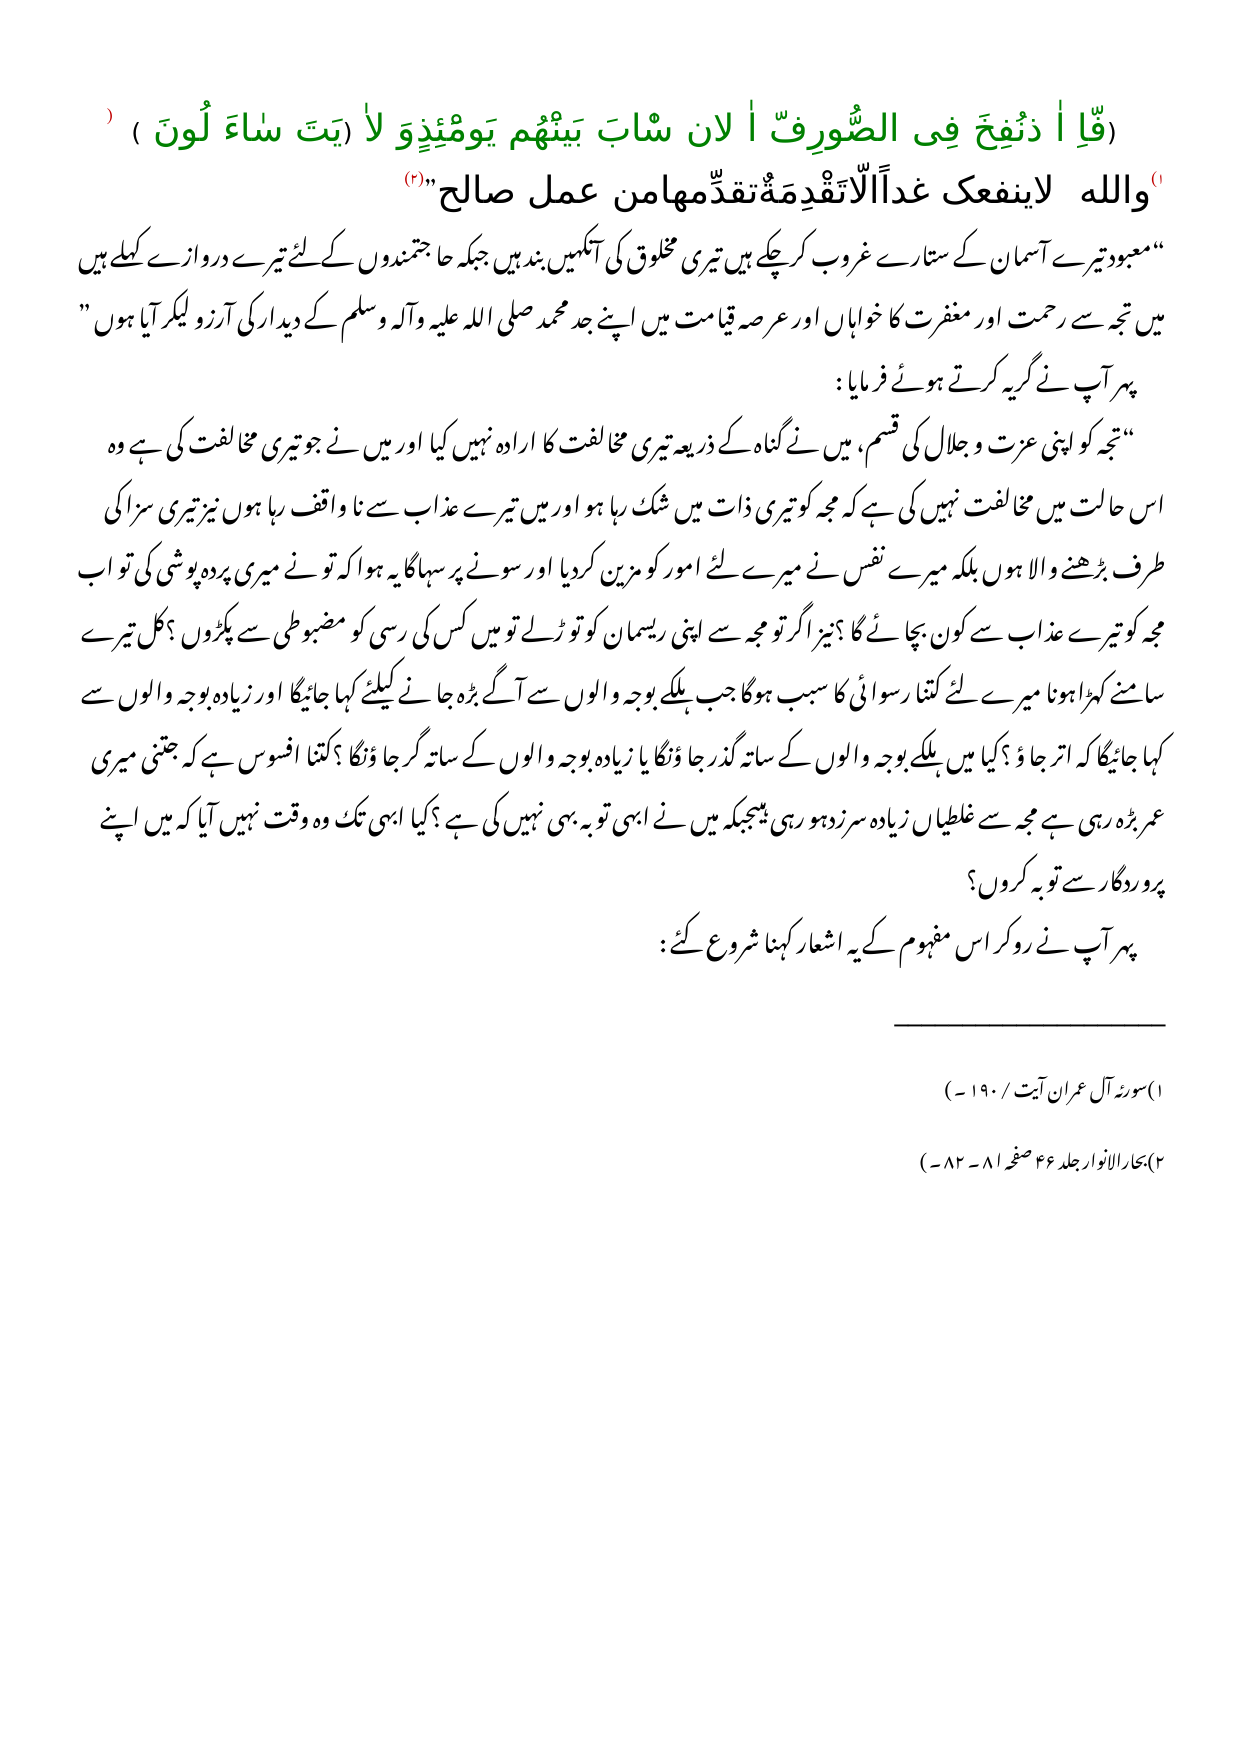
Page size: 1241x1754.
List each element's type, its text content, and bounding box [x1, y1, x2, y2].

text ١)سورئہ آل عمران آیت / ١٩٠ ۔ ) [75, 1061, 1165, 1108]
text ____________________ [75, 969, 1165, 1036]
text پهر آپ نے گریہ کرتے ہوئے فر مایا : [75, 344, 1165, 406]
text پهر آپ نے روکر اس مفہوم کے یہ اشعار کہنا شروع کئے : [75, 906, 1165, 969]
text ٢)بحارالانوار جلد ۴۶ صفحہ ا ٨ ۔ ٨٢ ۔ ) [75, 1133, 1165, 1180]
text “تجه کو اپنی عزت و جلال کی قسم، ميں نے گناہ کے ذریعہ تيری مخالفت کا ارادہ نہيں کيا اور ميں نے جو تيری مخالفت کی ہے وہ اس حالت ميں مخالفت نہيں کی ہے کہ مجه کو تيری ذات ميں شک رہا ہو اور ميں تيرے عذاب سے نا واقف رہا ہوں نيز تيری سزا کی طرف بڑهنے والا ہوں بلکہ ميرے نفس نے ميرے لئے امور کو مزین کردیا اور سونے پر سہاگا یہ ہوا کہ تو نے ميری پردہ پوشی کی تو اب مجه کو تيرے عذاب سے کون بچا ئے گا ؟نيز اگر تو مجه سے اپنی ریسمان کو تو ڑلے تو ميں کس کی رسی کو مضبوطی سے پکڑوں ؟کل تيرے سامنے کهڑاہونا ميرے لئے کتنا رسوا ئی کا سبب ہوگا جب ہلکے بوجه والوں سے آگے بڑه جا نے کيلئے کہا جائيگا اور زیادہ بوجه والوں سے کہا جائيگا کہ اتر جا ؤ ؟کيا ميں ہلکے بوجه والوں کے ساته گذر جا ؤنگا یا زیادہ بوجه والوں کے ساته گر جا ؤنگا ؟کتنا افسوس ہے کہ جتنی ميری عمر بڑه رہی ہے مجه سے غلطياں زیادہ سرزدہو رہی ہيںجبکہ ميں نے ابهی تو بہ بهی نہيں کی ہے ؟کيا ابهی تک وہ وقت نہيں آیا کہ ميں اپنے پروردگار سے تو بہ کروں؟ [75, 406, 1165, 906]
text (فّاِ اٰ ذنُفِخَ فِی الصُّورِفّ اٰ لان سْٰابَ بَينَْهُم یَومَْئِذٍوَ لاٰ (یَتَ سٰاءَ لُونَ ) (١)والله لاینفعک غداًالّاتَقْدِمَةٌتقدِّمهامن عمل صالح”(٢) “معبود تيرے آسمان کے ستارے غروب کرچکے ہيں تيری مخلوق کی آنکهيں بند ہيں جبکہ حا جتمندوں کےلئے تيرے دروازے کهلے ہيں ميں تجه سے رحمت اور مغفرت کا خواہاں اور عر صہ قيامت ميں اپنے جد محمد صلی الله عليہ وآلہ وسلم کے دیدار کی آرزو ليکر آیا ہوں ” [75, 94, 1165, 344]
